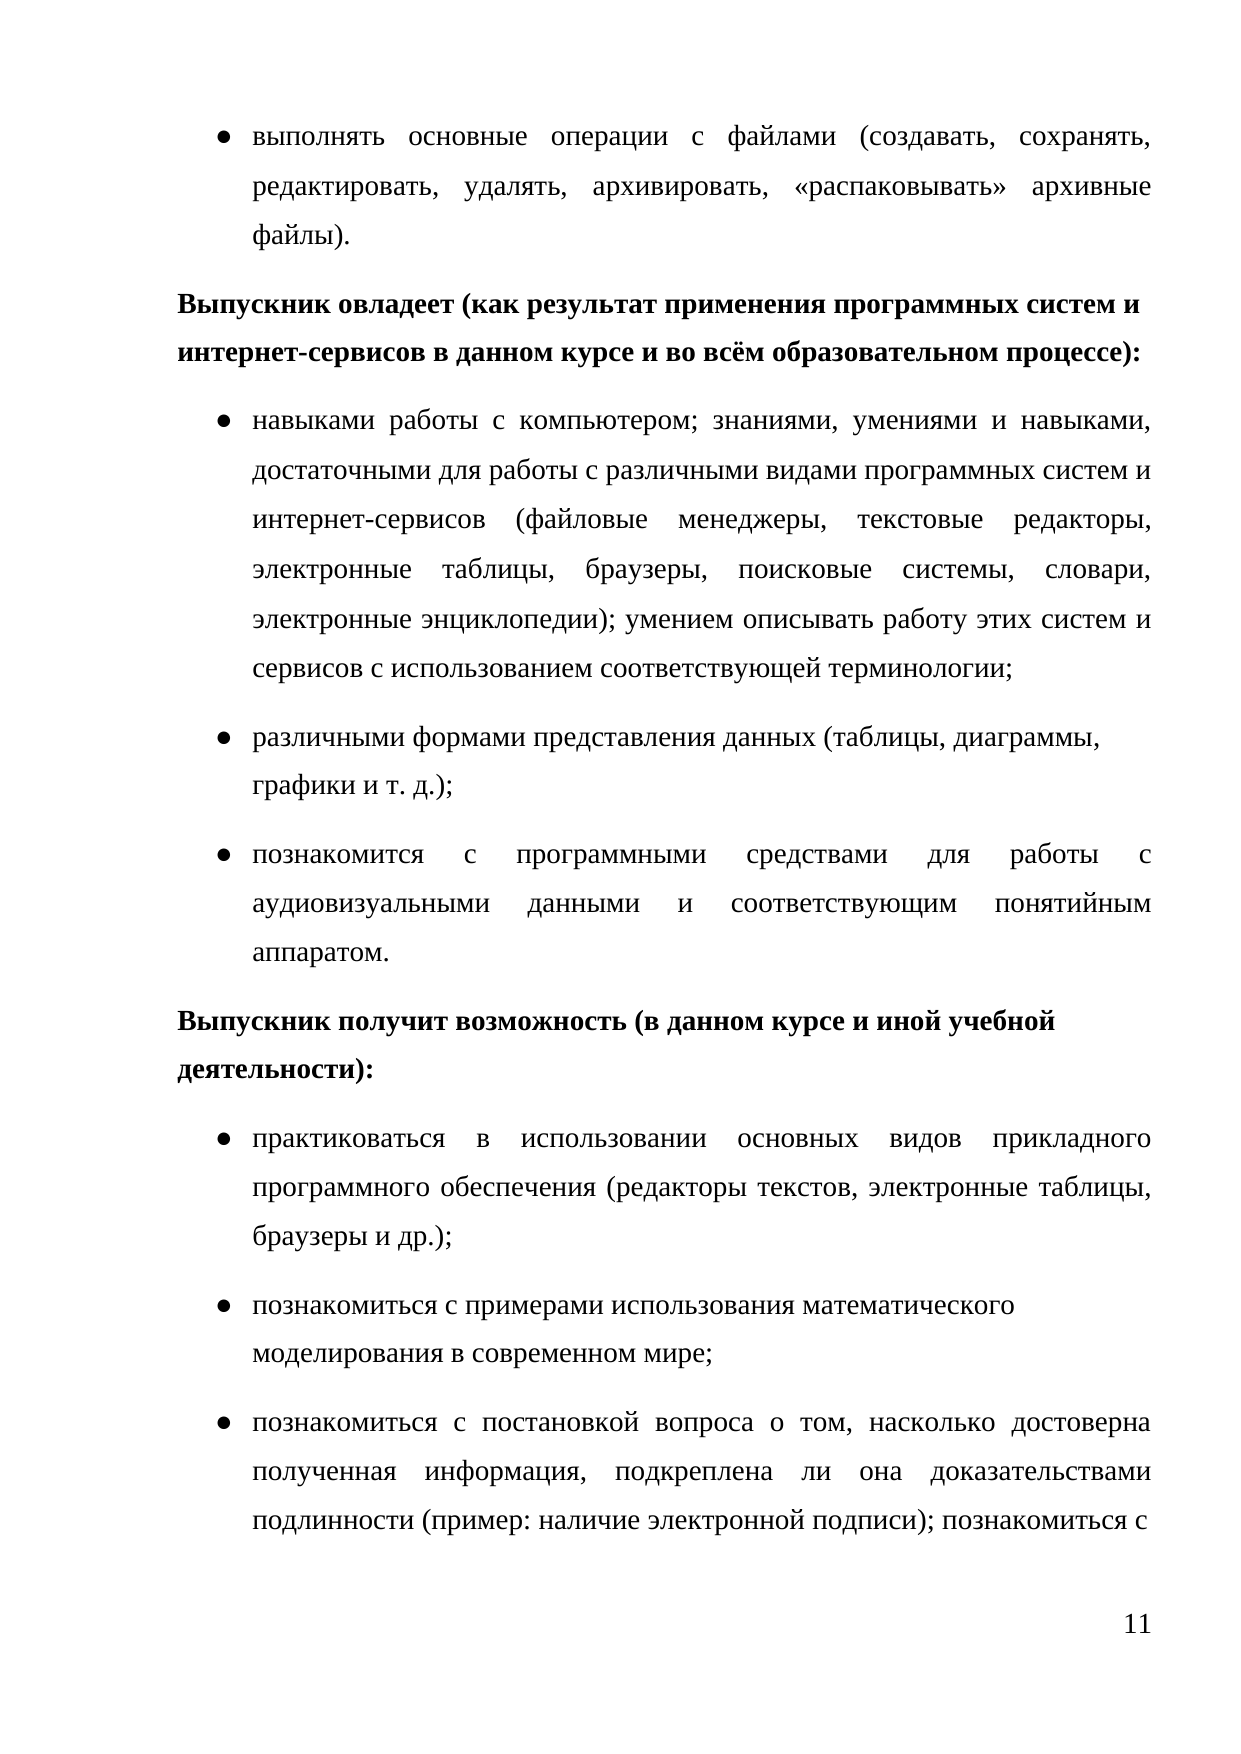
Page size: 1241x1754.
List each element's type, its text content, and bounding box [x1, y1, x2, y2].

text Выпускник получит возможность (в данном курсе и иной учебной деятельности): [177, 1003, 1152, 1085]
list познакомиться с примерами использования математического моделирования в современном мире; [215, 1287, 1152, 1369]
list выполнять основные операции с файлами (создавать, сохранять, редактировать, удалять, архивировать, «распаковывать» архивные файлы). [215, 118, 1152, 251]
list познакомиться с постановкой вопроса о том, насколько достоверна полученная информация, подкреплена ли она доказательствами подлинности (пример: наличие электронной подписи); познакомиться с [215, 1404, 1152, 1536]
list практиковаться в использовании основных видов прикладного программного обеспечения (редакторы текстов, электронные таблицы, браузеры и др.); [215, 1120, 1152, 1252]
list навыками работы с компьютером; знаниями, умениями и навыками, достаточными для работы с различными видами программных систем и интернет-сервисов (файловые менеджеры, текстовые редакторы, электронные таблицы, браузеры, поисковые системы, словари, электронные энциклопедии); умением описывать работу этих систем и сервисов с использованием соответствующей терминологии; [215, 402, 1152, 684]
list различными формами представления данных (таблицы, диаграммы, графики и т. д.); [215, 719, 1152, 801]
list познакомится с программными средствами для работы с аудиовизуальными данными и соответствующим понятийным аппаратом. [215, 836, 1152, 968]
text 11 [1123, 1606, 1152, 1639]
text Выпускник овладеет (как результат применения программных систем и интернет-сервисов в данном курсе и во всём образовательном процессе): [177, 286, 1152, 368]
